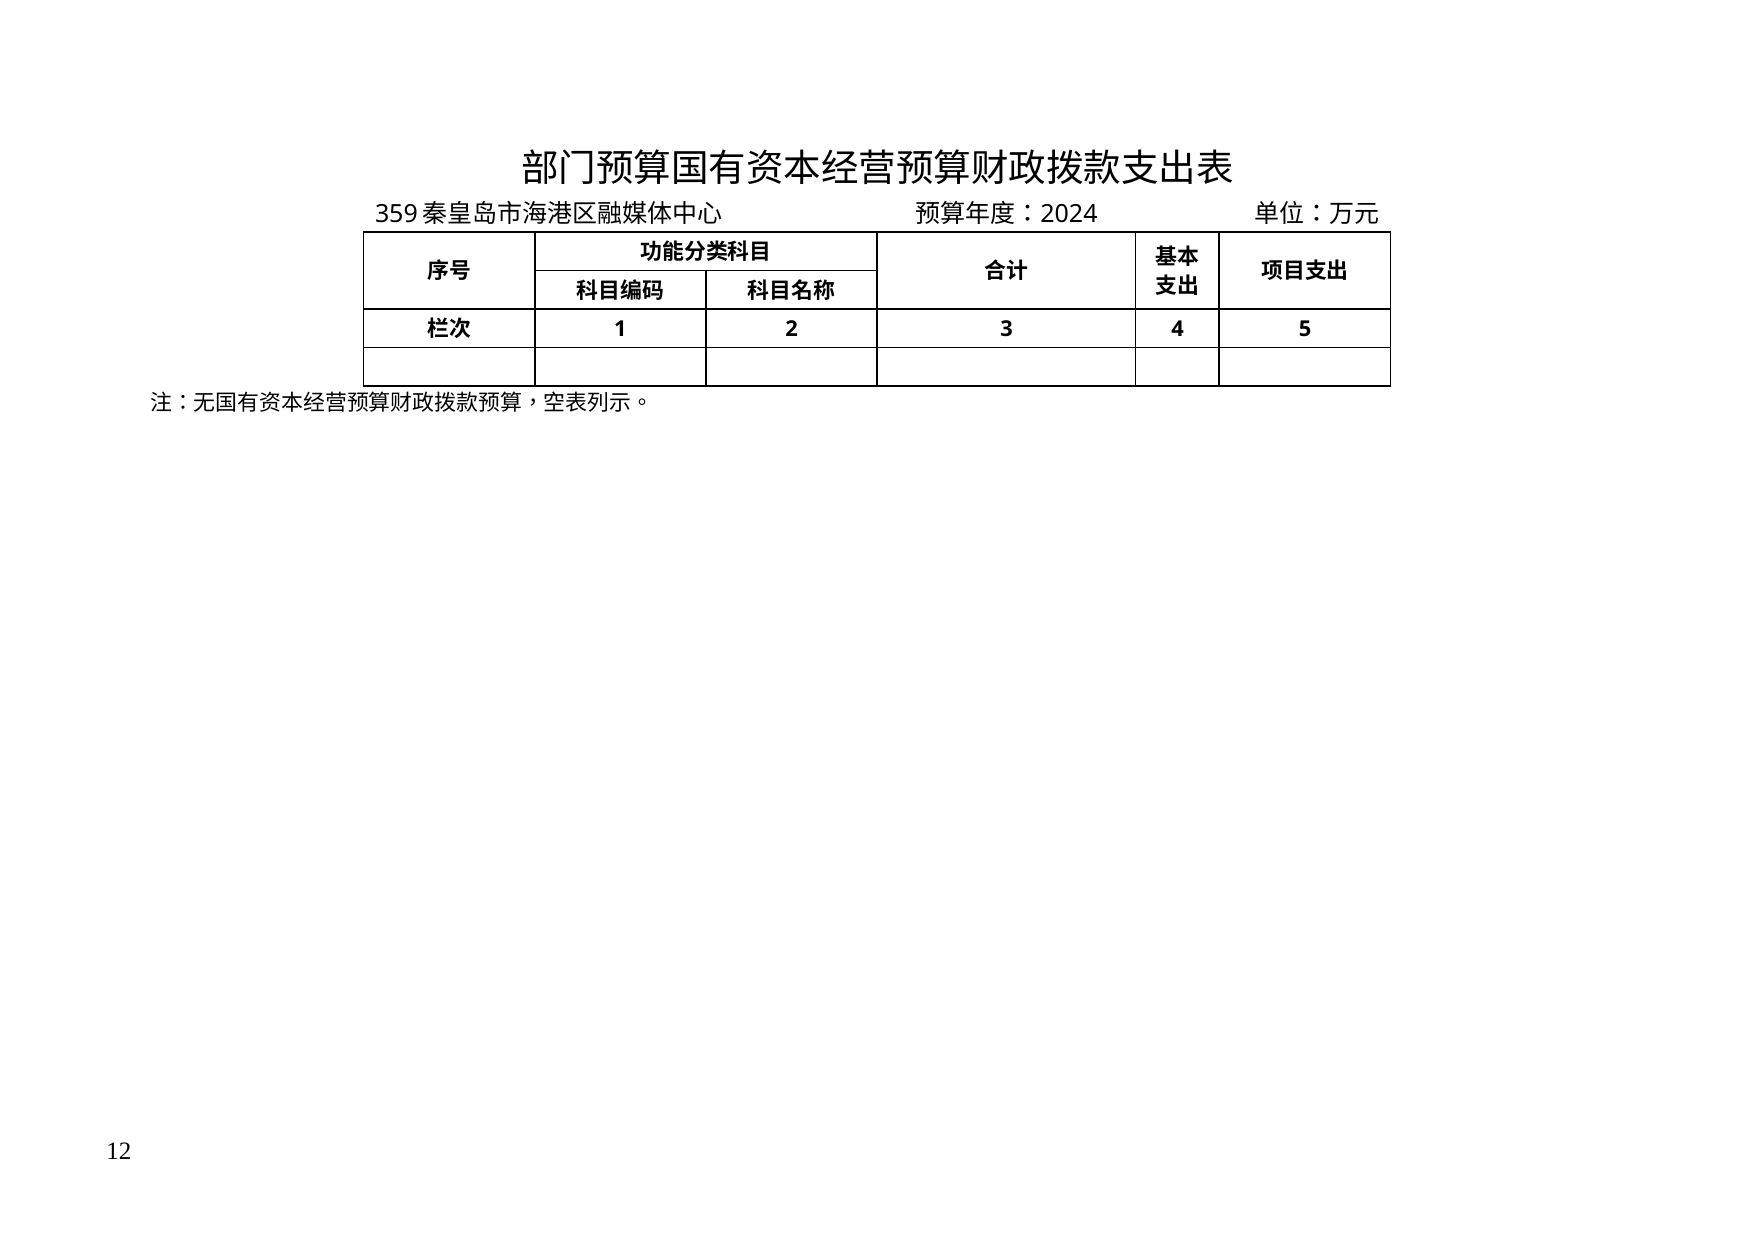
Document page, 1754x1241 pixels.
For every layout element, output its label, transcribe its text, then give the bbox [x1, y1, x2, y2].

table_cell [878, 348, 1135, 385]
table_cell 2 [707, 310, 876, 347]
table_header 359秦皇岛市海港区融媒体中心 [364, 195, 876, 231]
text 注：无国有资本经营预算财政拨款预算，空表列示。 [106, 387, 1648, 416]
table_cell 1 [536, 310, 705, 347]
table_header 单位：万元 [1136, 195, 1390, 231]
text 部门预算国有资本经营预算财政拨款支出表 [106, 142, 1648, 193]
table_header 预算年度：2024 [878, 195, 1135, 231]
table_cell 功能分类科目 [536, 233, 876, 270]
table_cell 5 [1220, 310, 1390, 347]
table_cell [536, 348, 705, 385]
table_cell 合计 [878, 233, 1135, 308]
table_cell 栏次 [364, 310, 534, 347]
table_cell 序号 [364, 233, 534, 308]
table_cell 科目名称 [707, 271, 876, 308]
table_cell [1136, 348, 1218, 385]
table_cell [364, 348, 534, 385]
table_cell 科目编码 [536, 271, 705, 308]
table_cell [707, 348, 876, 385]
table_cell 4 [1136, 310, 1218, 347]
table_cell [1220, 348, 1390, 385]
table_cell 基本支出 [1136, 233, 1218, 308]
table_cell 项目支出 [1220, 233, 1390, 308]
table_cell 3 [878, 310, 1135, 347]
